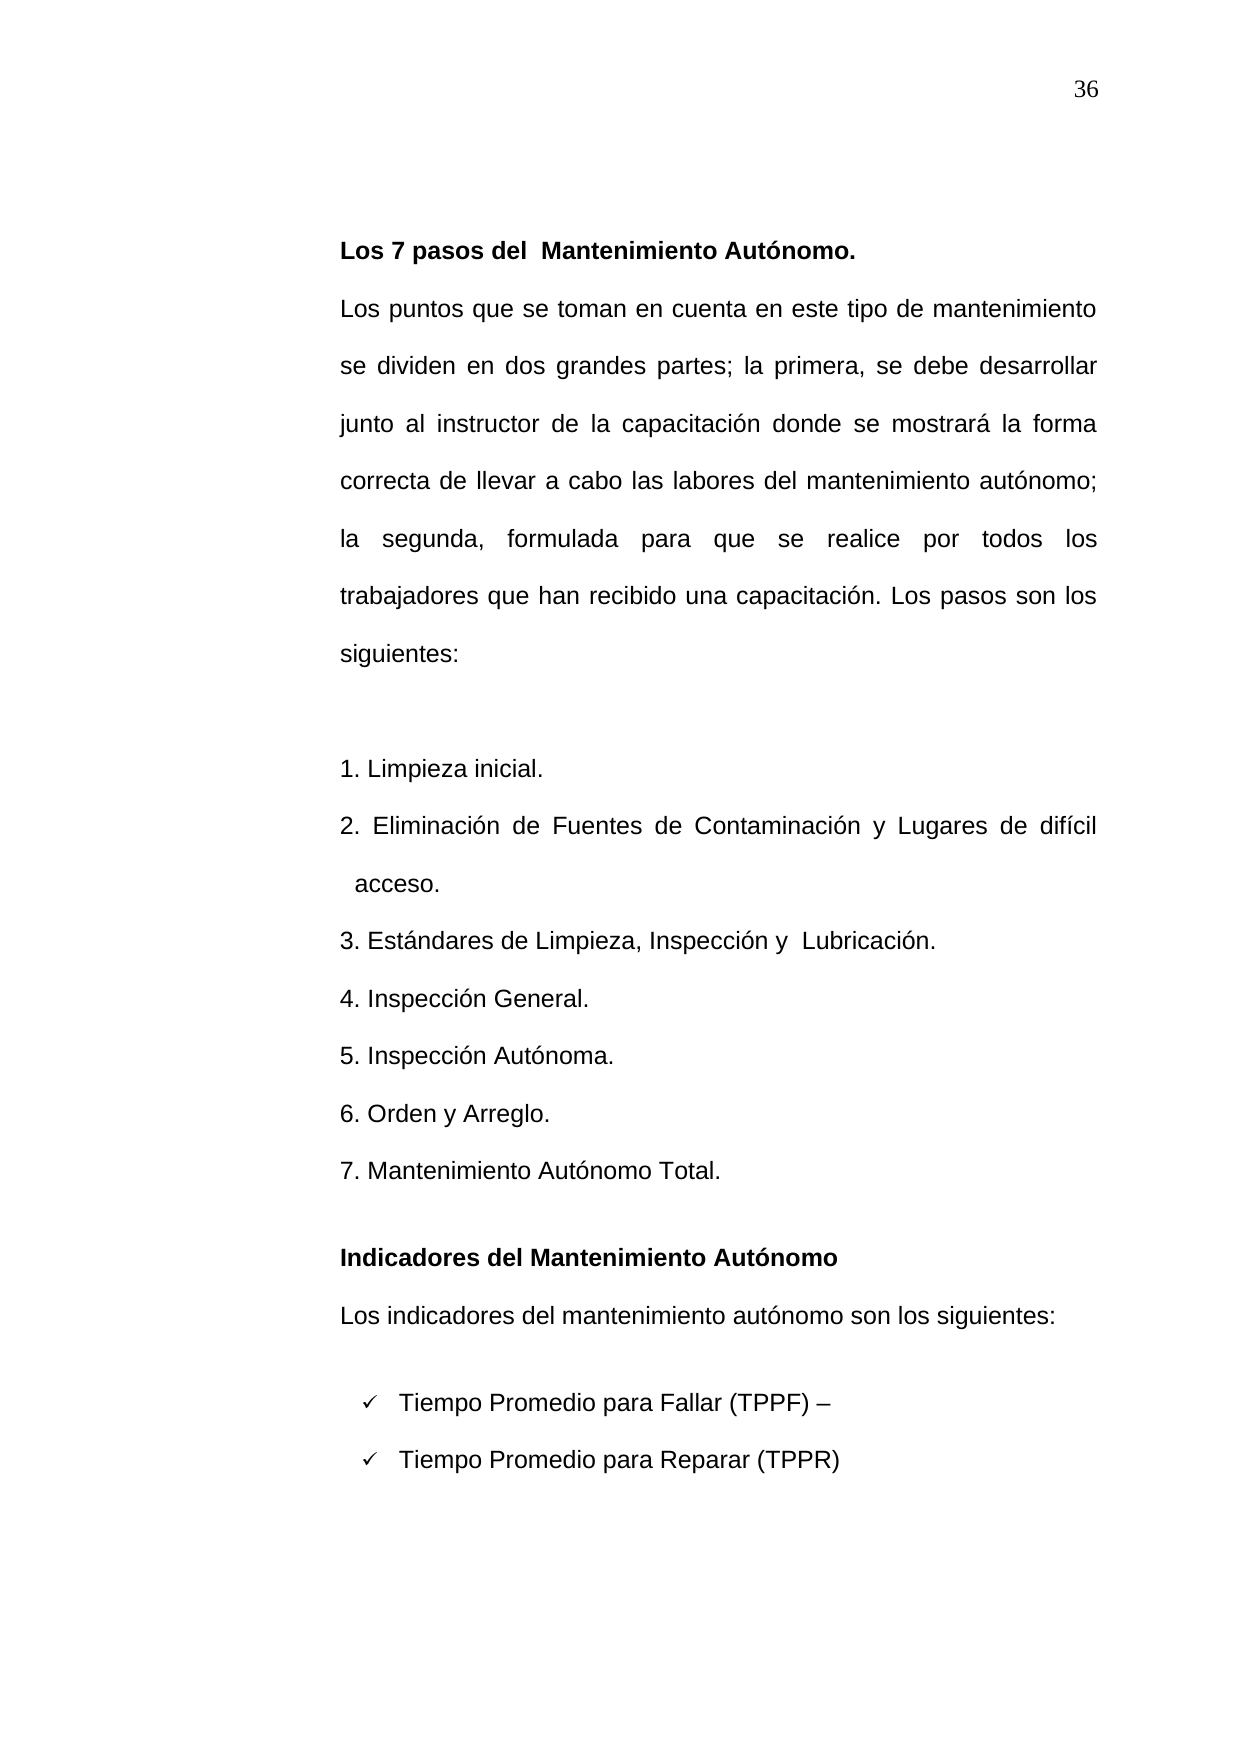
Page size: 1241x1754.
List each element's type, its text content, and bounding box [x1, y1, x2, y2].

list Tiempo Promedio para Reparar (TPPR) [361, 1445, 1098, 1474]
text 1. Limpieza inicial. [339, 754, 1098, 782]
list Tiempo Promedio para Fallar (TPPF) – [361, 1387, 1098, 1416]
text 5. Inspección Autónoma. [339, 1041, 1098, 1070]
text Indicadores del Mantenimiento Autónomo [340, 1243, 1098, 1272]
text 6. Orden y Arreglo. [339, 1099, 1098, 1127]
text 7. Mantenimiento Autónomo Total. [339, 1156, 1098, 1185]
text Los 7 pasos del Mantenimiento Autónomo. [340, 236, 1098, 265]
text 4. Inspección General. [339, 984, 1098, 1012]
text Los puntos que se toman en cuenta en este tipo de mantenimiento se dividen en dos grandes partes; la primera, se debe desarrollar junto al instructor de la capacitación donde se mostrará la forma correcta de llevar a cabo las labores del mantenimiento autónomo; la segunda, formulada para que se realice por todos los trabajadores que han recibido una capacitación. Los pasos son los siguientes: [340, 294, 1098, 667]
text Los indicadores del mantenimiento autónomo son los siguientes: [340, 1301, 1098, 1329]
text 3. Estándares de Limpieza, Inspección y Lubricación. [339, 926, 1098, 955]
text 2. Eliminación de Fuentes de Contaminación y Lugares de difícil acceso. [339, 811, 1098, 897]
